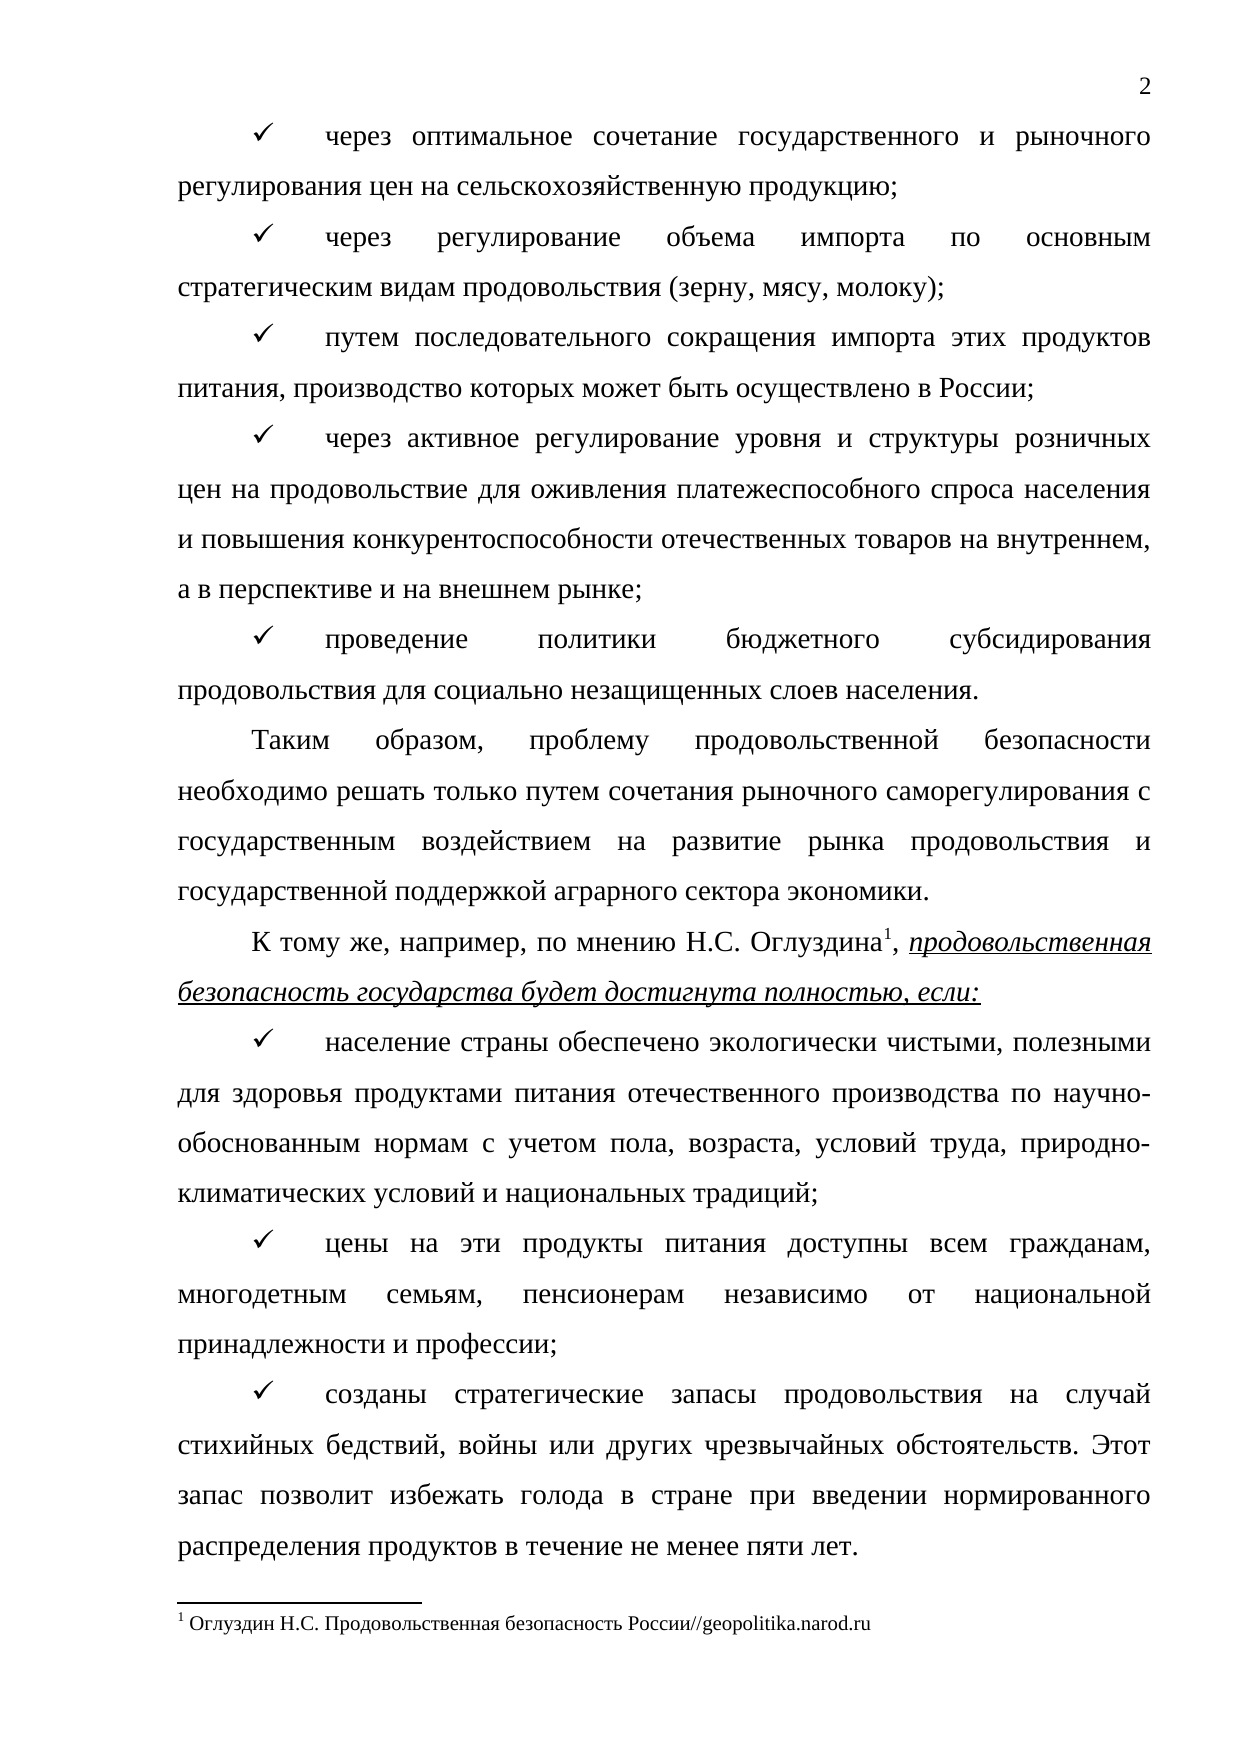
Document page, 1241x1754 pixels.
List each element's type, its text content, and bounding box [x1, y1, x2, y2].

list через оптимальное сочетание государственного и рыночного регулирования цен на сельскохозяйственную продукцию; [177, 118, 1152, 202]
list цены на эти продукты питания доступны всем гражданам, многодетным семьям, пенсионерам независимо от национальной принадлежности и профессии; [177, 1226, 1152, 1360]
list созданы стратегические запасы продовольствия на случай стихийных бедствий, войны или других чрезвычайных обстоятельств. Этот запас позволит избежать голода в стране при введении нормированного распределения продуктов в течение не менее пяти лет. [177, 1377, 1152, 1561]
list население страны обеспечено экологически чистыми, полезными для здоровья продуктами питания отечественного производства по научно-обоснованным нормам с учетом пола, возраста, условий труда, природно-климатических условий и национальных традиций; [177, 1024, 1152, 1209]
list через активное регулирование уровня и структуры розничных цен на продовольствие для оживления платежеспособного спроса населения и повышения конкурентоспособности отечественных товаров на внутреннем, а в перспективе и на внешнем рынке; [177, 420, 1152, 605]
text Таким образом, проблему продовольственной безопасности необходимо решать только путем сочетания рыночного саморегулирования с государственным воздействием на развитие рынка продовольствия и государственной поддержкой аграрного сектора экономики. [177, 722, 1152, 907]
list проведение политики бюджетного субсидирования продовольствия для социально незащищенных слоев населения. [177, 622, 1152, 706]
list путем последовательного сокращения импорта этих продуктов питания, производство которых может быть осуществлено в России; [177, 319, 1152, 403]
text К тому же, например, по мнению Н.С. Оглуздина, продовольственная безопасность государства будет достигнута полностью, если: [177, 924, 1152, 1007]
list через регулирование объема импорта по основным стратегическим видам продовольствия (зерну, мясу, молоку); [177, 219, 1152, 303]
